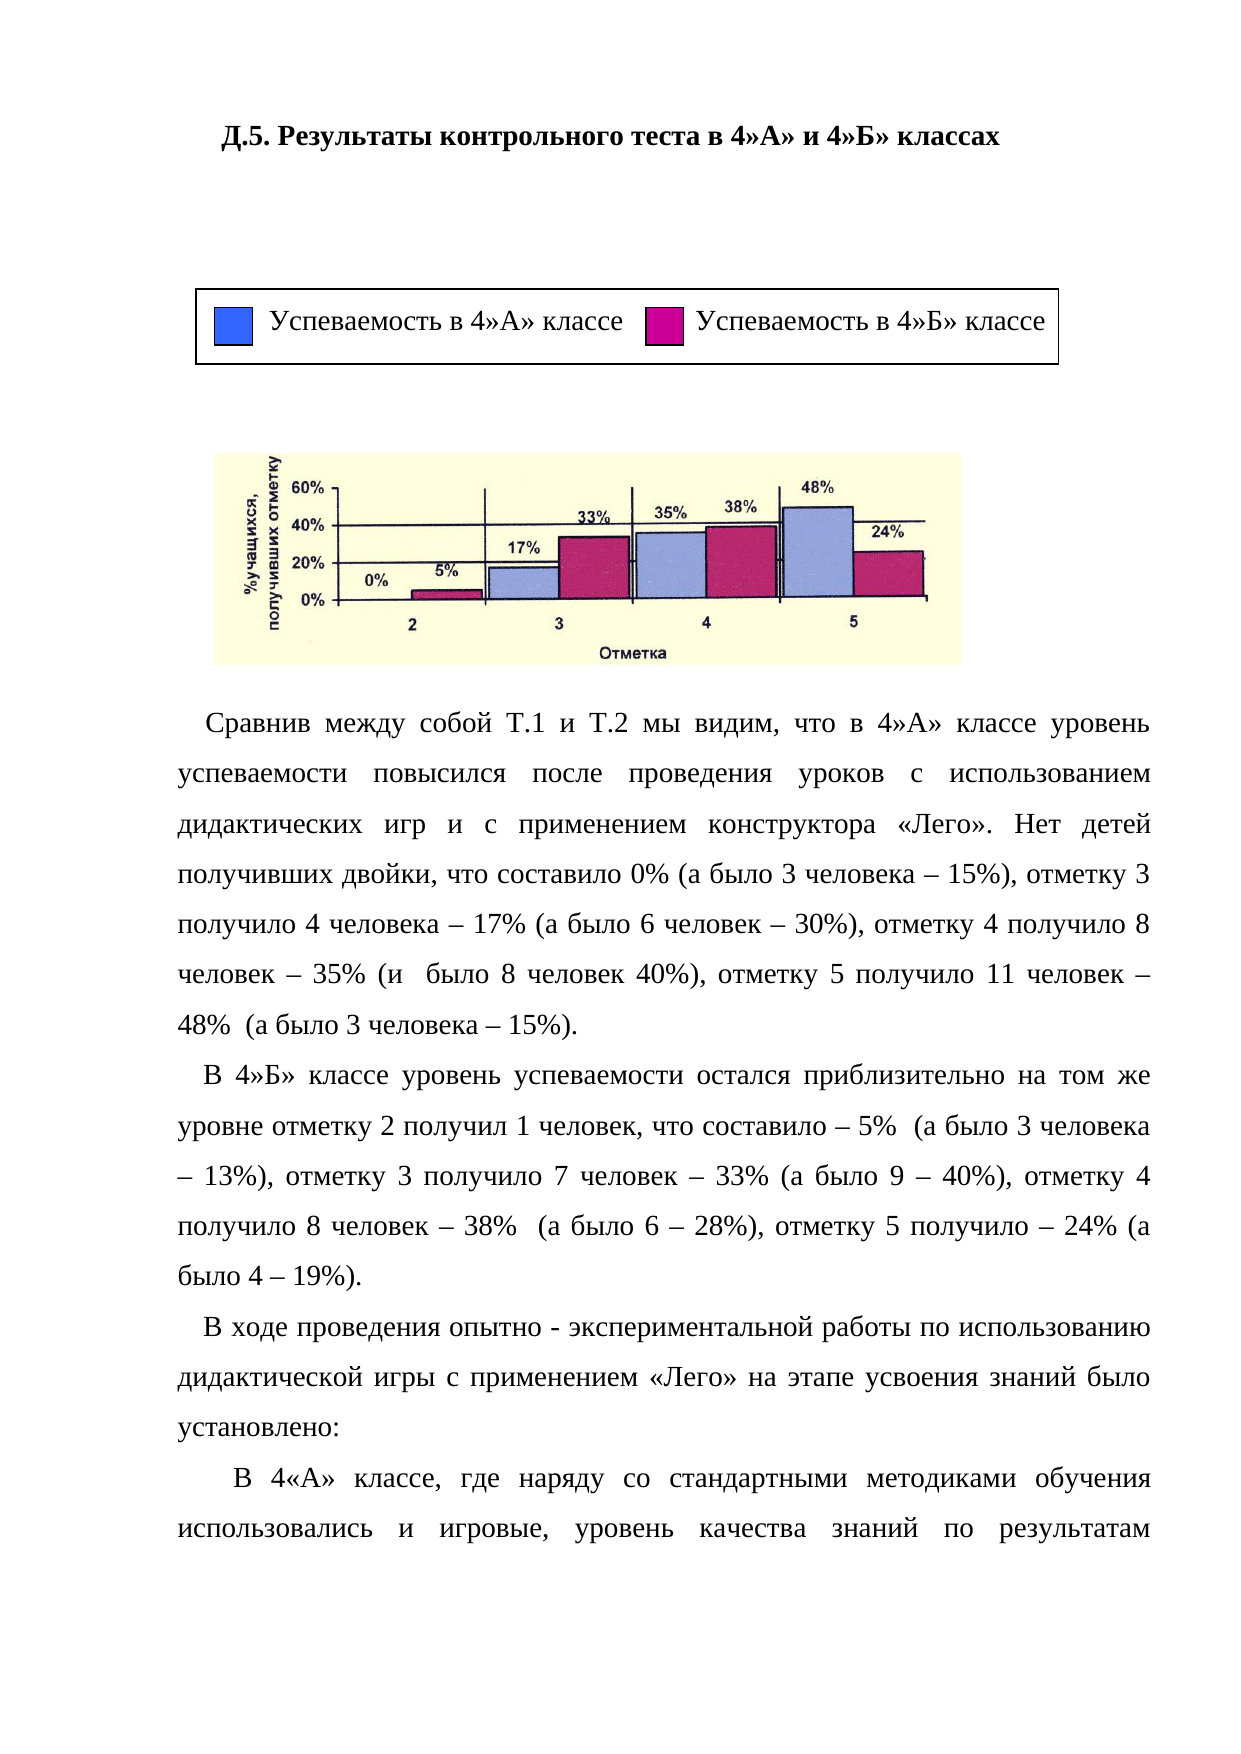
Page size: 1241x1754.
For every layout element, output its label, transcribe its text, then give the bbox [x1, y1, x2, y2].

text Сравнив между собой Т.1 и Т.2 мы видим, что в 4»А» классе уровень успеваемости повысился после проведения уроков с использованием дидактических игр и с применением конструктора «Лего». Нет детей получивших двойки, что составило 0% (а было 3 человека – 15%), отметку 3 получило 4 человека – 17% (а было 6 человек – 30%), отметку 4 получило 8 человек – 35% (и было 8 человек 40%), отметку 5 получило 11 человек – 48% (а было 3 человека – 15%). [177, 705, 1152, 1041]
text Д.5. Результаты контрольного теста в 4»А» и 4»Б» классах [177, 118, 1152, 152]
text В ходе проведения опытно - экспериментальной работы по использованию дидактической игры с применением «Лего» на этапе усвоения знаний было установлено: [177, 1309, 1152, 1443]
text Успеваемость в 4»А» классе Успеваемость в 4»Б» классе [177, 303, 1152, 336]
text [177, 1460, 1152, 1544]
text В 4»Б» классе уровень успеваемости остался приблизительно на том же уровне отметку 2 получил 1 человек, что составило – 5% (а было 3 человека – 13%), отметку 3 получило 7 человек – 33% (а было 9 – 40%), отметку 4 получило 8 человек – 38% (а было 6 – 28%), отметку 5 получило – 24% (а было 4 – 19%). [177, 1057, 1152, 1292]
picture [214, 453, 962, 665]
